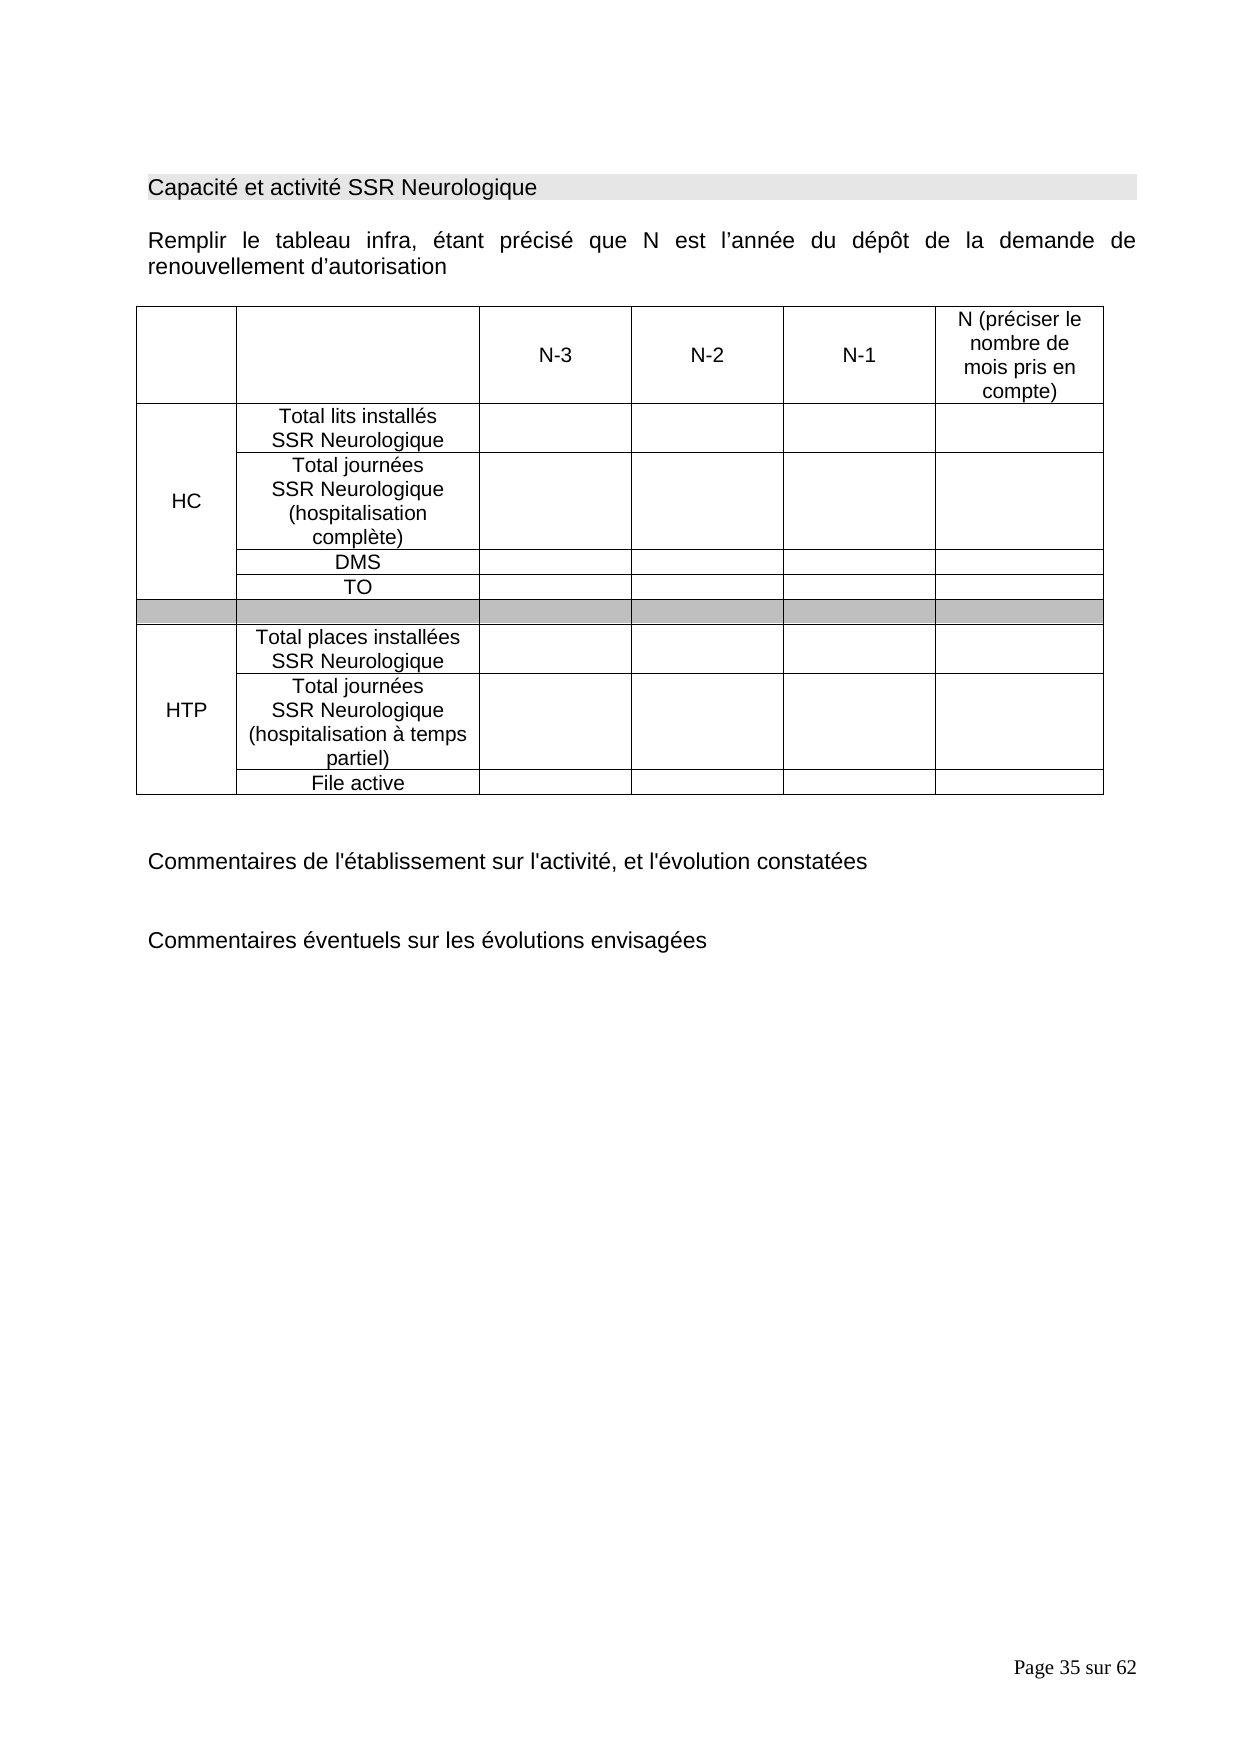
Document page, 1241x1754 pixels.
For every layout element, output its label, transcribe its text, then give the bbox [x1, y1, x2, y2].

table_cell [632, 600, 783, 623]
table_cell [480, 575, 631, 598]
table_cell [784, 550, 935, 573]
table_cell [936, 674, 1103, 769]
table_cell [632, 575, 783, 598]
table_cell Total places installées SSR Neurologique [237, 625, 479, 672]
table_header N-2 [632, 307, 783, 403]
table_cell File active [237, 770, 479, 794]
table_cell Total journées SSR Neurologique (hospitalisation à temps partiel) [237, 674, 479, 769]
table_header [237, 307, 479, 403]
text Remplir le tableau infra, étant précisé que N est l’année du dépôt de la demande de renouvellement d’autorisation [148, 227, 1137, 279]
table_cell [480, 625, 631, 672]
table_header N-1 [784, 307, 935, 403]
text Commentaires de l'établissement sur l'activité, et l'évolution constatées [148, 848, 1137, 874]
table_cell [936, 550, 1103, 573]
table_cell [784, 404, 935, 452]
table_cell [936, 453, 1103, 548]
table_cell [237, 600, 479, 623]
table_cell [936, 770, 1103, 794]
table_cell [936, 404, 1103, 452]
table_cell [632, 404, 783, 452]
table_cell [632, 625, 783, 672]
table_cell [784, 453, 935, 548]
table_header [137, 307, 236, 403]
table_cell [784, 674, 935, 769]
table_cell [480, 550, 631, 573]
table_header N (préciser le nombre de mois pris en compte) [936, 307, 1103, 403]
table_cell [784, 600, 935, 623]
table_cell TO [237, 575, 479, 598]
table_cell [784, 770, 935, 794]
table_cell DMS [237, 550, 479, 573]
table_cell [936, 625, 1103, 672]
table_cell [632, 674, 783, 769]
table_cell HTP [137, 625, 236, 794]
table_cell Total lits installés SSR Neurologique [237, 404, 479, 452]
table_cell [632, 453, 783, 548]
table_cell [632, 770, 783, 794]
table_cell [936, 600, 1103, 623]
table_cell [480, 404, 631, 452]
table_cell [480, 453, 631, 548]
text Commentaires éventuels sur les évolutions envisagées [148, 927, 1137, 953]
table_cell Total journées SSR Neurologique (hospitalisation complète) [237, 453, 479, 548]
text Capacité et activité SSR Neurologique [148, 174, 1137, 200]
table_cell [784, 575, 935, 598]
table_cell [936, 575, 1103, 598]
table_cell HC [137, 404, 236, 598]
table_cell [480, 600, 631, 623]
table_cell [137, 600, 236, 623]
table_cell [784, 625, 935, 672]
table_cell [632, 550, 783, 573]
table_cell [480, 674, 631, 769]
table_cell [480, 770, 631, 794]
table_header N-3 [480, 307, 631, 403]
